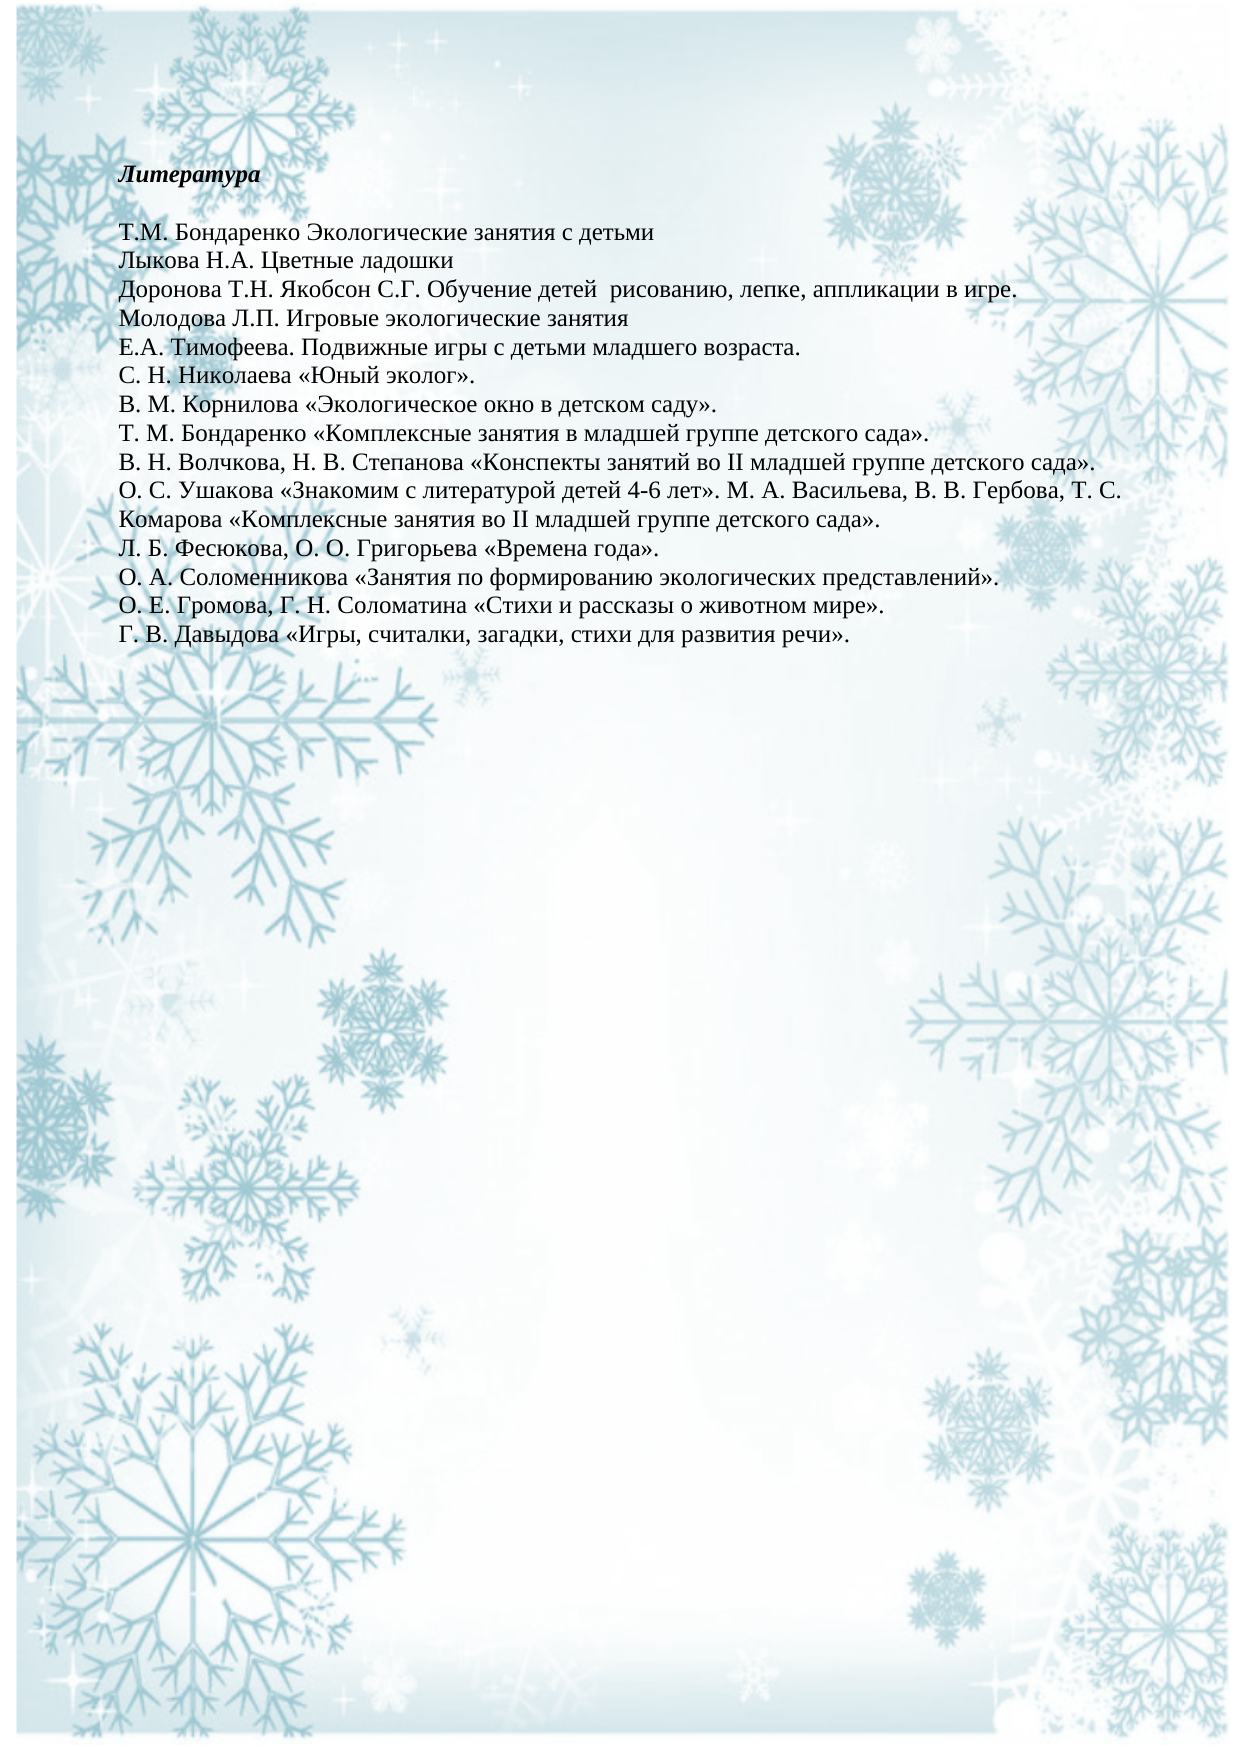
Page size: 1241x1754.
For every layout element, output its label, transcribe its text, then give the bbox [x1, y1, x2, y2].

text С. Н. Николаева «Юный эколог». [118, 361, 1196, 389]
text Т. М. Бондаренко «Комплексные занятия в младшей группе детского сада». [118, 418, 1196, 447]
text Е.А. Тимофеева. Подвижные игры с детьми младшего возраста. [118, 332, 1196, 361]
text О. С. Ушакова «Знакомим с литературой детей 4-6 лет». М. А. Васильева, В. В. Гербова, Т. С. Комарова «Комплексные занятия во II младшей группе детского сада». [118, 476, 1196, 533]
text Доронова Т.Н. Якобсон С.Г. Обучение детей рисованию, лепке, аппликации в игре. [118, 274, 1196, 303]
text Г. В. Давыдова «Игры, считалки, загадки, стихи для развития речи». [118, 619, 1196, 648]
text Лыкова Н.А. Цветные ладошки [118, 246, 1196, 274]
text Молодова Л.П. Игровые экологические занятия [118, 303, 1196, 332]
text Литература [118, 159, 1196, 188]
text Т.М. Бондаренко Экологические занятия с детьми [118, 217, 1196, 246]
text В. М. Корнилова «Экологическое окно в детском саду». [118, 389, 1196, 418]
text В. Н. Волчкова, Н. В. Степанова «Конспекты занятий во II младшей группе детского сада». [118, 447, 1196, 476]
text О. А. Соломенникова «Занятия по формированию экологических представлений». [118, 562, 1196, 591]
text Л. Б. Фесюкова, О. О. Григорьева «Времена года». [118, 533, 1196, 562]
text О. Е. Громова, Г. Н. Соломатина «Стихи и рассказы о животном мире». [118, 591, 1196, 619]
